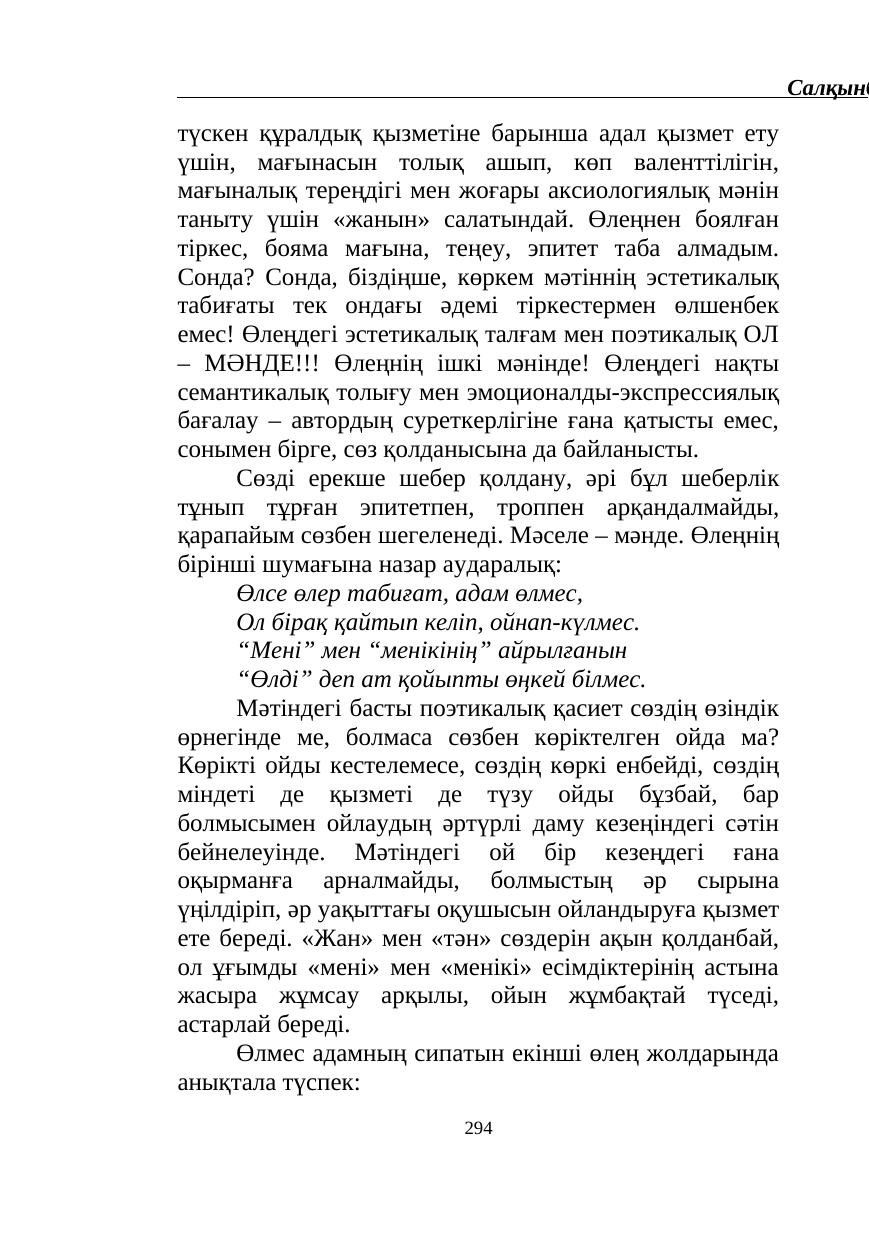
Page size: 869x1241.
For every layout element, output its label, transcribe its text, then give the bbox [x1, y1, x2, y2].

text Өлмес адамның сипатын екінші өлең жолдарында анықтала түспек: [177, 1038, 779, 1096]
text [177, 118, 779, 463]
text “Өлді” деп ат қойыпты өңкей білмес. [177, 664, 779, 693]
text Мәтіндегі басты поэтикалық қасиет сөздің өзіндік өрнегінде ме, болмаса сөзбен көріктелген ойда ма? Көрікті ойды кестелемесе, сөздің көркі енбейді, сөздің міндеті де қызметі де түзу ойды бұзбай, бар болмысымен ойлаудың әртүрлі даму кезеңіндегі сәтін бейнелеуінде. Мәтіндегі ой бір кезеңдегі ғана оқырманға арналмайды, болмыстың әр сырына үңілдіріп, әр уақыттағы оқушысын ойландыруға қызмет ете береді. «Жан» мен «тән» сөздерін ақын қолданбай, ол ұғымды «мені» мен «менікі» есімдіктерінің астына жасыра жұмсау арқылы, ойын жұмбақтай түседі, астарлай береді. [177, 693, 779, 1038]
text Өлсе өлер табиғат, адам өлмес, [177, 578, 779, 607]
text “Мені” мен “менікінің” айрылғанын [177, 636, 779, 664]
text Ол бірақ қайтып келіп, ойнап-күлмес. [177, 607, 779, 636]
text Сөзді ерекше шебер қолдану, әрі бұл шеберлік тұнып тұрған эпитетпен, троппен арқандалмайды, қарапайым сөзбен шегеленеді. Мәселе – мәнде. Өлеңнің бірінші шумағына назар аударалық: [177, 463, 779, 578]
